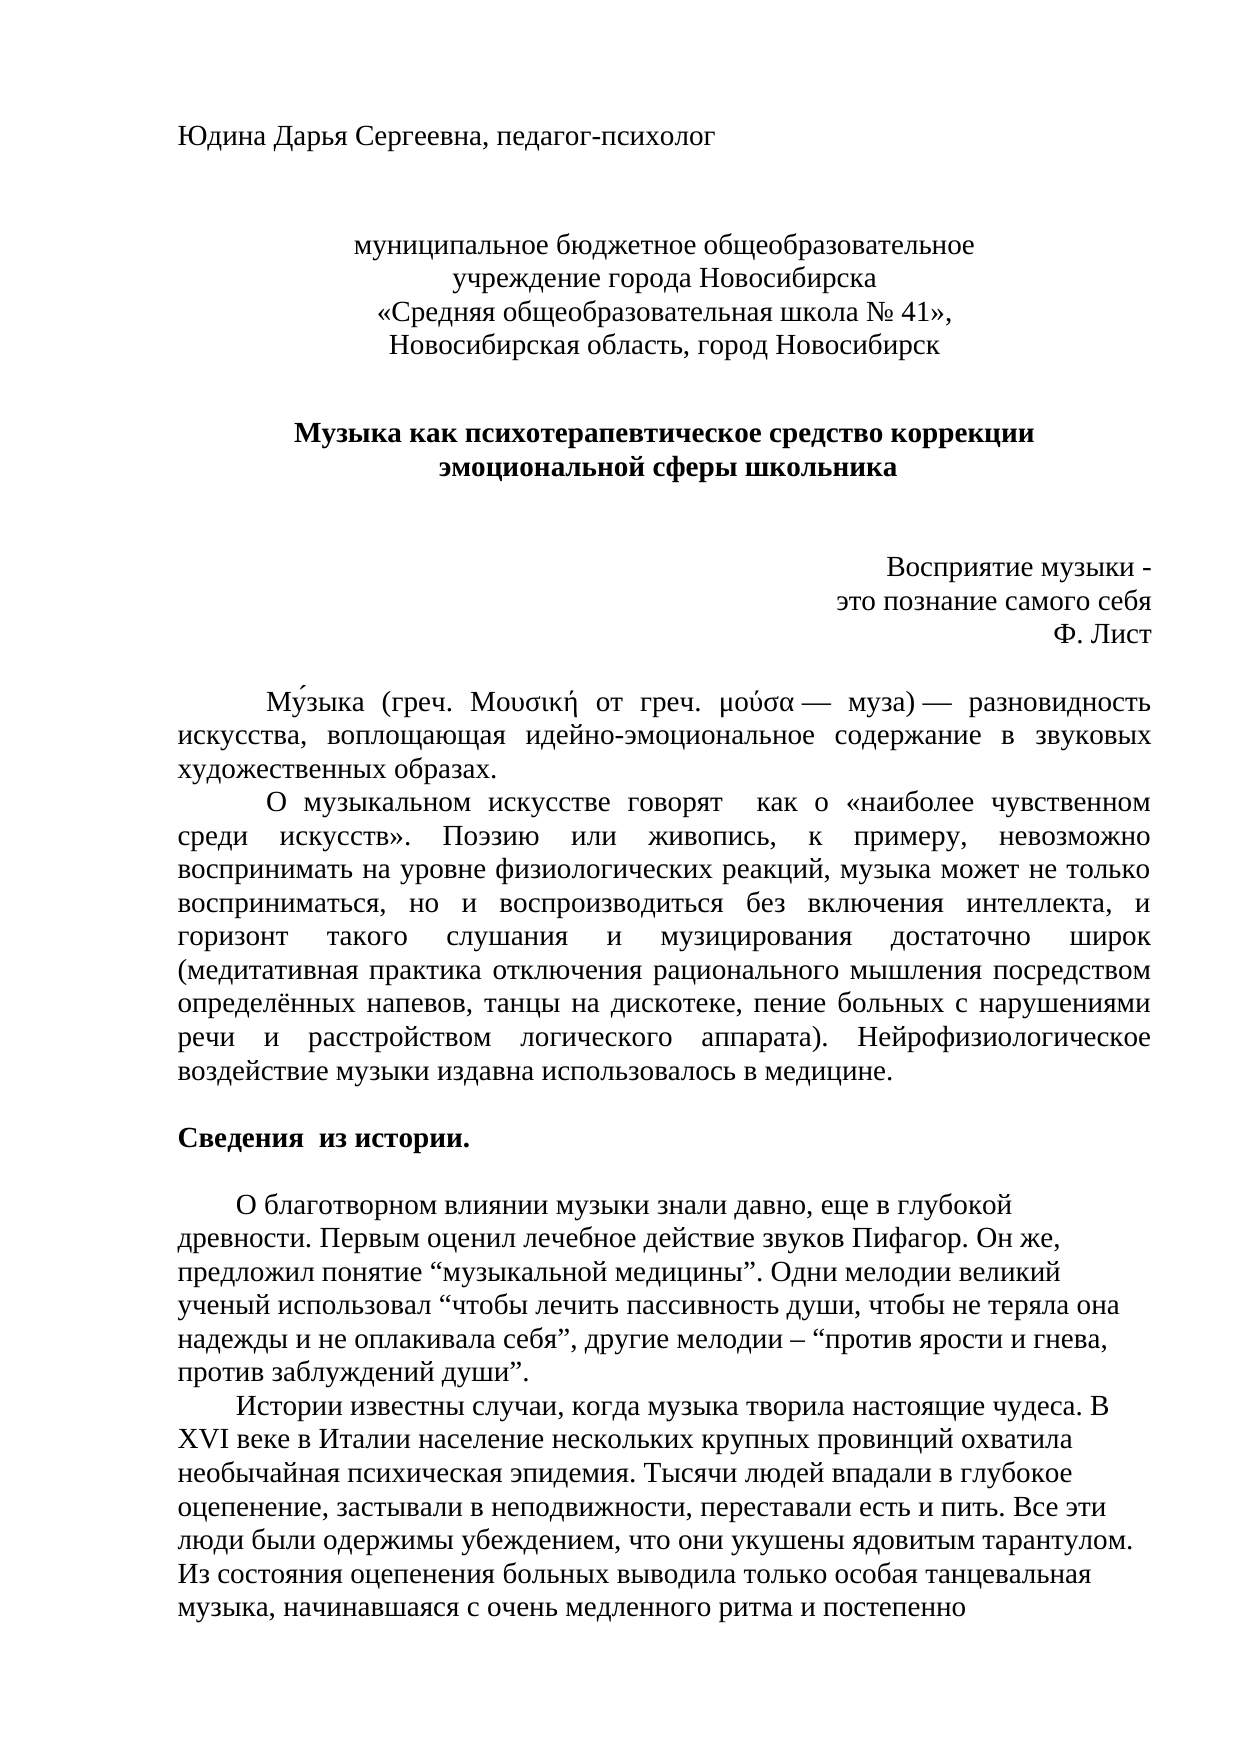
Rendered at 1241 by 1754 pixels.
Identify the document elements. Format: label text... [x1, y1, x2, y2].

text муниципальное бюджетное общеобразовательное [177, 227, 1152, 260]
text Музыка как психотерапевтическое средство коррекции [177, 415, 1152, 449]
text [177, 1153, 1152, 1623]
text Сведения из истории. [177, 1120, 1152, 1153]
text эмоциональной сферы школьника [177, 449, 1152, 482]
text О музыкальном искусстве говорят как о «наиболее чувственном среди искусств». Поэзию или живопись, к примеру, невозможно воспринимать на уровне физиологических реакций, музыка может не только восприниматься, но и воспроизводиться без включения интеллекта, и горизонт такого слушания и музицирования достаточно широк (медитативная практика отключения рационального мышления посредством определённых напевов, танцы на дискотеке, пение больных с нарушениями речи и расстройством логического аппарата). Нейрофизиологическое воздействие музыки издавна использовалось в медицине. [177, 784, 1152, 1086]
text Ф. Лист [177, 617, 1152, 650]
text Новосибирская область, город Новосибирск [177, 327, 1152, 361]
text учреждение города Новосибирска [177, 260, 1152, 294]
text «Средняя общеобразовательная школа № 41», [177, 294, 1152, 327]
text Восприятие музыки - [177, 549, 1152, 583]
text Му́зыка (греч. Μουσική от греч. μούσα — муза) — разновидность искусства, воплощающая идейно-эмоциональное содержание в звуковых художественных образах. [177, 684, 1152, 784]
text это познание самого себя [177, 583, 1152, 617]
text Юдина Дарья Сергеевна, педагог-психолог [177, 118, 1152, 152]
